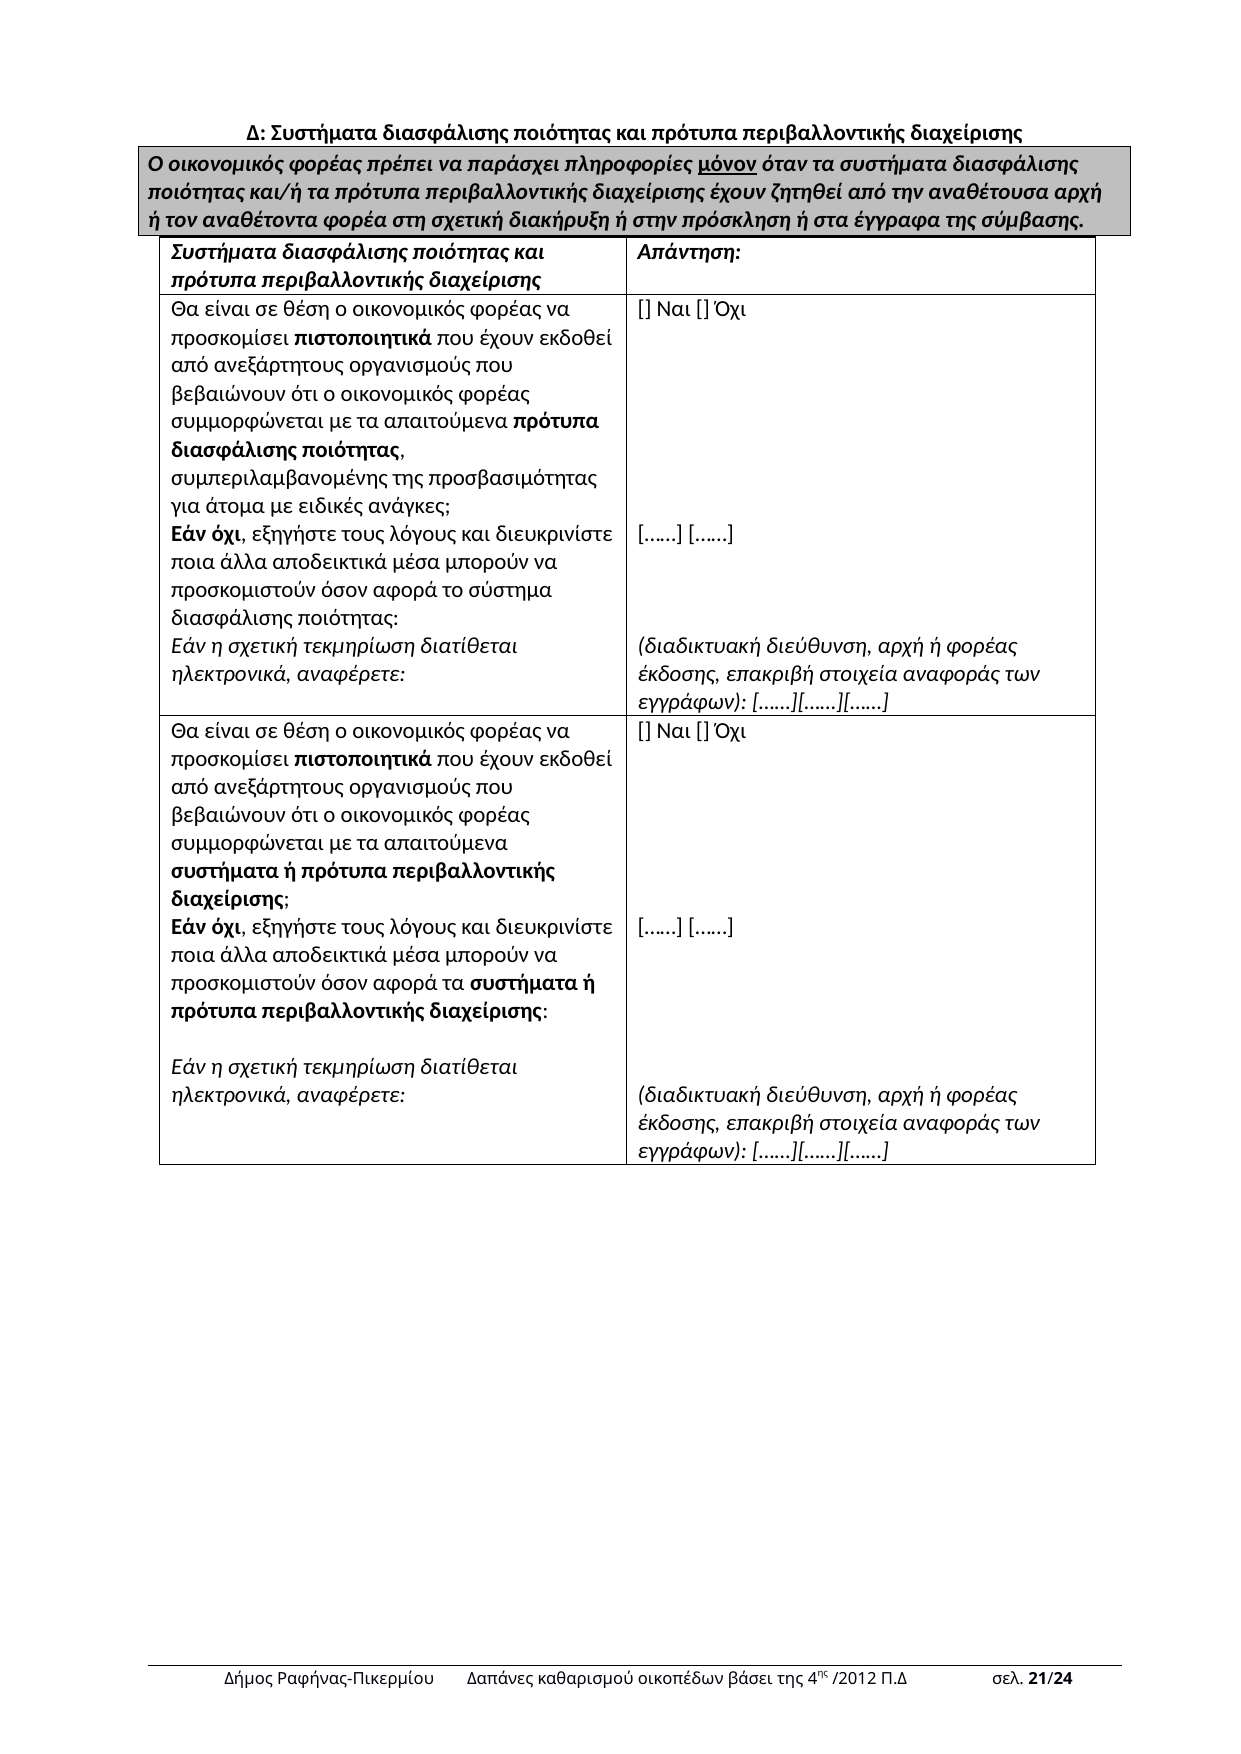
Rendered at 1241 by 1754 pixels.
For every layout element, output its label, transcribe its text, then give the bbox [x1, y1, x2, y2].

table_cell [] Ναι [] Όχι [……] [……] (διαδικτυακή διεύθυνση, αρχή ή φορέας έκδοσης, επακριβή στοιχεία αναφοράς των εγγράφων): [……][……][……] [627, 716, 1095, 1164]
table_cell [] Ναι [] Όχι [……] [……] (διαδικτυακή διεύθυνση, αρχή ή φορέας έκδοσης, επακριβή στοιχεία αναφοράς των εγγράφων): [……][……][……] [627, 295, 1095, 715]
table_cell Θα είναι σε θέση ο οικονομικός φορέας να προσκομίσει πιστοποιητικά που έχουν εκδοθεί από ανεξάρτητους οργανισμούς που βεβαιώνουν ότι ο οικονομικός φορέας συμμορφώνεται με τα απαιτούμενα συστήματα ή πρότυπα περιβαλλοντικής διαχείρισης; Εάν όχι, εξηγήστε τους λόγους και διευκρινίστε ποια άλλα αποδεικτικά μέσα μπορούν να προσκομιστούν όσον αφορά τα συστήματα ή πρότυπα περιβαλλοντικής διαχείρισης: Εάν η σχετική τεκμηρίωση διατίθεται ηλεκτρονικά, αναφέρετε: [160, 716, 626, 1164]
text Ο οικονομικός φορέας πρέπει να παράσχει πληροφορίες μόνον όταν τα συστήματα διασφάλισης ποιότητας και/ή τα πρότυπα περιβαλλοντικής διαχείρισης έχουν ζητηθεί από την αναθέτουσα αρχή ή τον αναθέτοντα φορέα στη σχετική διακήρυξη ή στην πρόσκληση ή στα έγγραφα της σύμβασης. [139, 147, 1130, 235]
table_header Συστήματα διασφάλισης ποιότητας και πρότυπα περιβαλλοντικής διαχείρισης [160, 238, 626, 293]
text Δ: Συστήματα διασφάλισης ποιότητας και πρότυπα περιβαλλοντικής διαχείρισης [148, 118, 1122, 146]
table_header Απάντηση: [627, 238, 1095, 293]
table_cell Θα είναι σε θέση ο οικονομικός φορέας να προσκομίσει πιστοποιητικά που έχουν εκδοθεί από ανεξάρτητους οργανισμούς που βεβαιώνουν ότι ο οικονομικός φορέας συμμορφώνεται με τα απαιτούμενα πρότυπα διασφάλισης ποιότητας, συμπεριλαμβανομένης της προσβασιμότητας για άτομα με ειδικές ανάγκες; Εάν όχι, εξηγήστε τους λόγους και διευκρινίστε ποια άλλα αποδεικτικά μέσα μπορούν να προσκομιστούν όσον αφορά το σύστημα διασφάλισης ποιότητας: Εάν η σχετική τεκμηρίωση διατίθεται ηλεκτρονικά, αναφέρετε: [160, 295, 626, 715]
